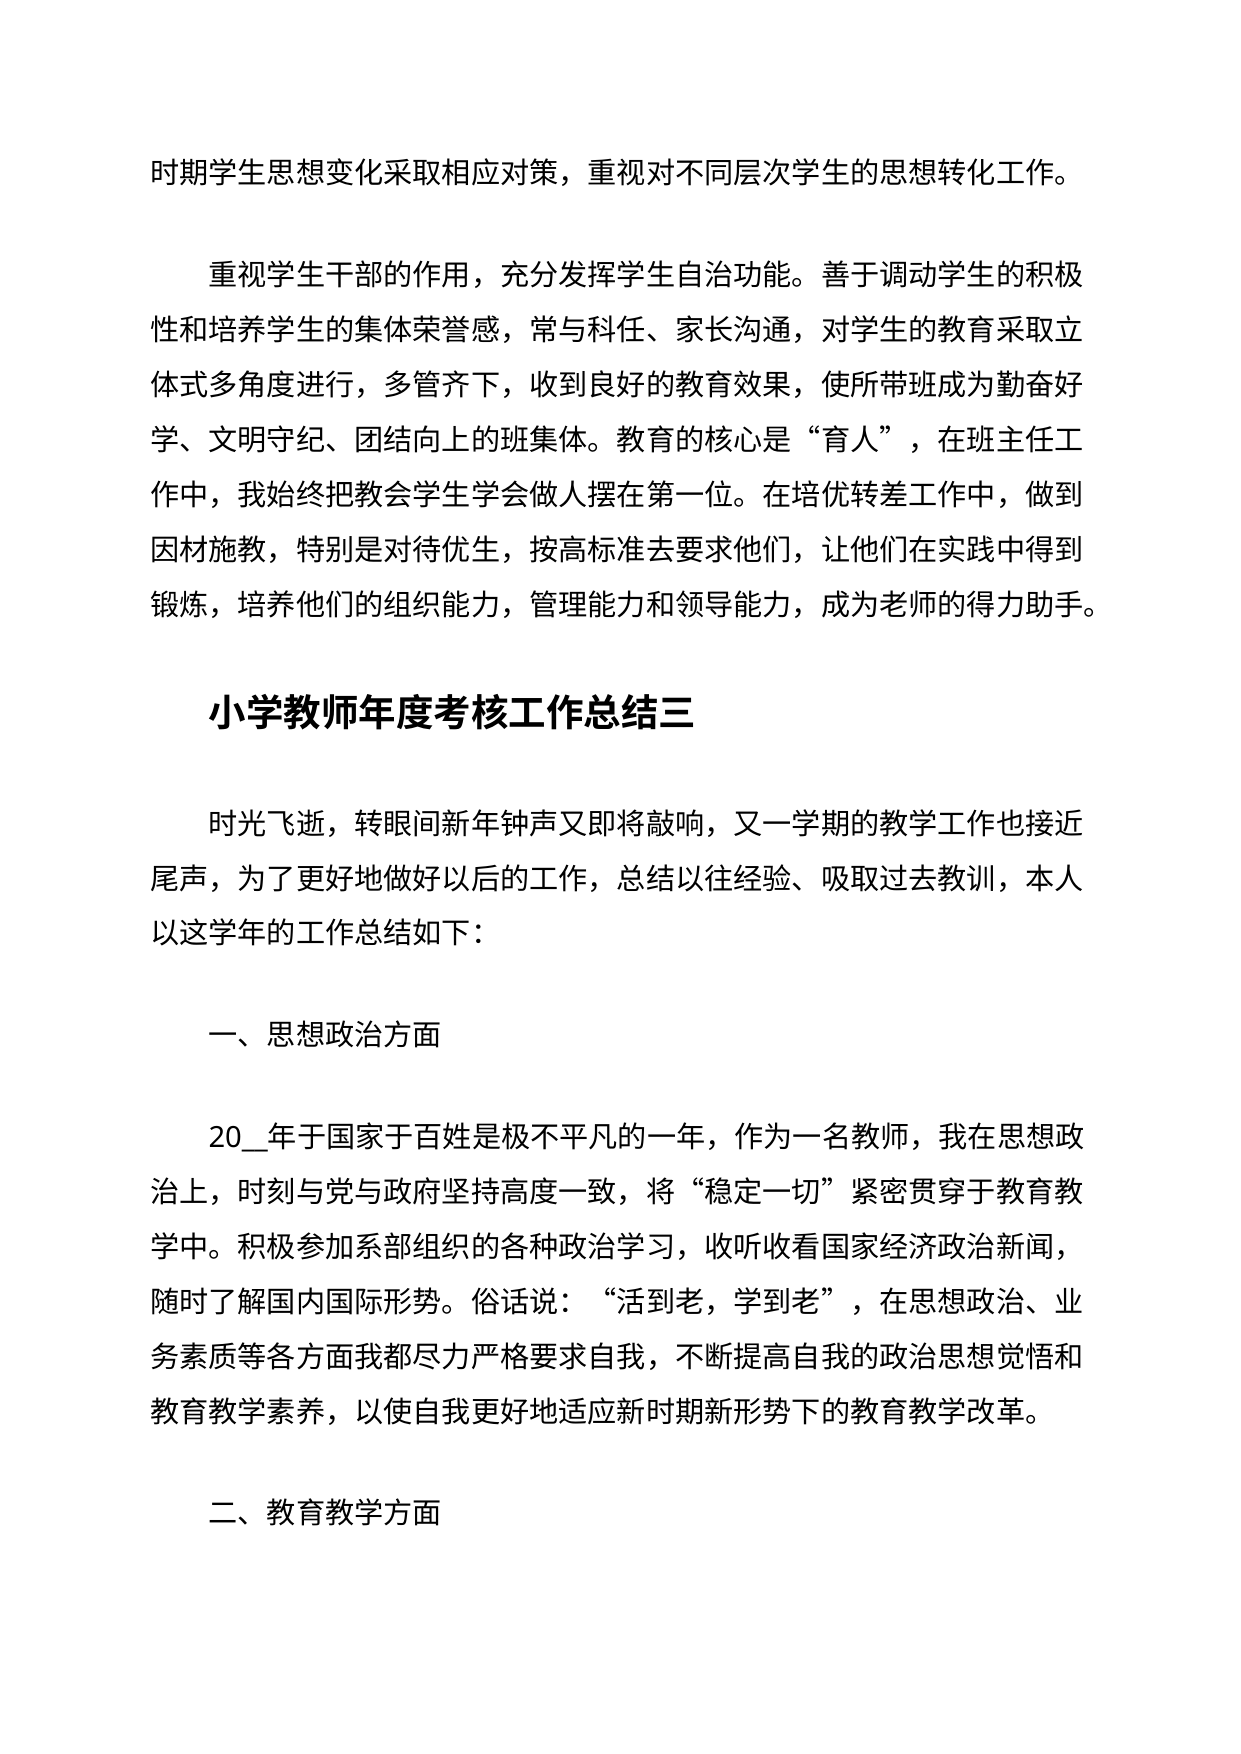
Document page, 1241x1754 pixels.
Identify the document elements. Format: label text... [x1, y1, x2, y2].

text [150, 150, 1090, 192]
text 二、教育教学方面 [150, 1490, 1090, 1532]
text 20__年于国家于百姓是极不平凡的一年，作为一名教师，我在思想政治上，时刻与党与政府坚持高度一致，将“稳定一切”紧密贯穿于教育教学中。积极参加系部组织的各种政治学习，收听收看国家经济政治新闻，随时了解国内国际形势。俗话说：“活到老，学到老”，在思想政治、业务素质等各方面我都尽力严格要求自我，不断提高自我的政治思想觉悟和教育教学素养，以使自我更好地适应新时期新形势下的教育教学改革。 [150, 1114, 1090, 1431]
text 时光飞逝，转眼间新年钟声又即将敲响，又一学期的教学工作也接近尾声，为了更好地做好以后的工作，总结以往经验、吸取过去教训，本人以这学年的工作总结如下： [150, 800, 1090, 952]
text 重视学生干部的作用，充分发挥学生自治功能。善于调动学生的积极性和培养学生的集体荣誉感，常与科任、家长沟通，对学生的教育采取立体式多角度进行，多管齐下，收到良好的教育效果，使所带班成为勤奋好学、文明守纪、团结向上的班集体。教育的核心是“育人”，在班主任工作中，我始终把教会学生学会做人摆在第一位。在培优转差工作中，做到因材施教，特别是对待优生，按高标准去要求他们，让他们在实践中得到锻炼，培养他们的组织能力，管理能力和领导能力，成为老师的得力助手。 [150, 252, 1090, 623]
text 一、思想政治方面 [150, 1012, 1090, 1054]
text 小学教师年度考核工作总结三 [150, 683, 1090, 737]
